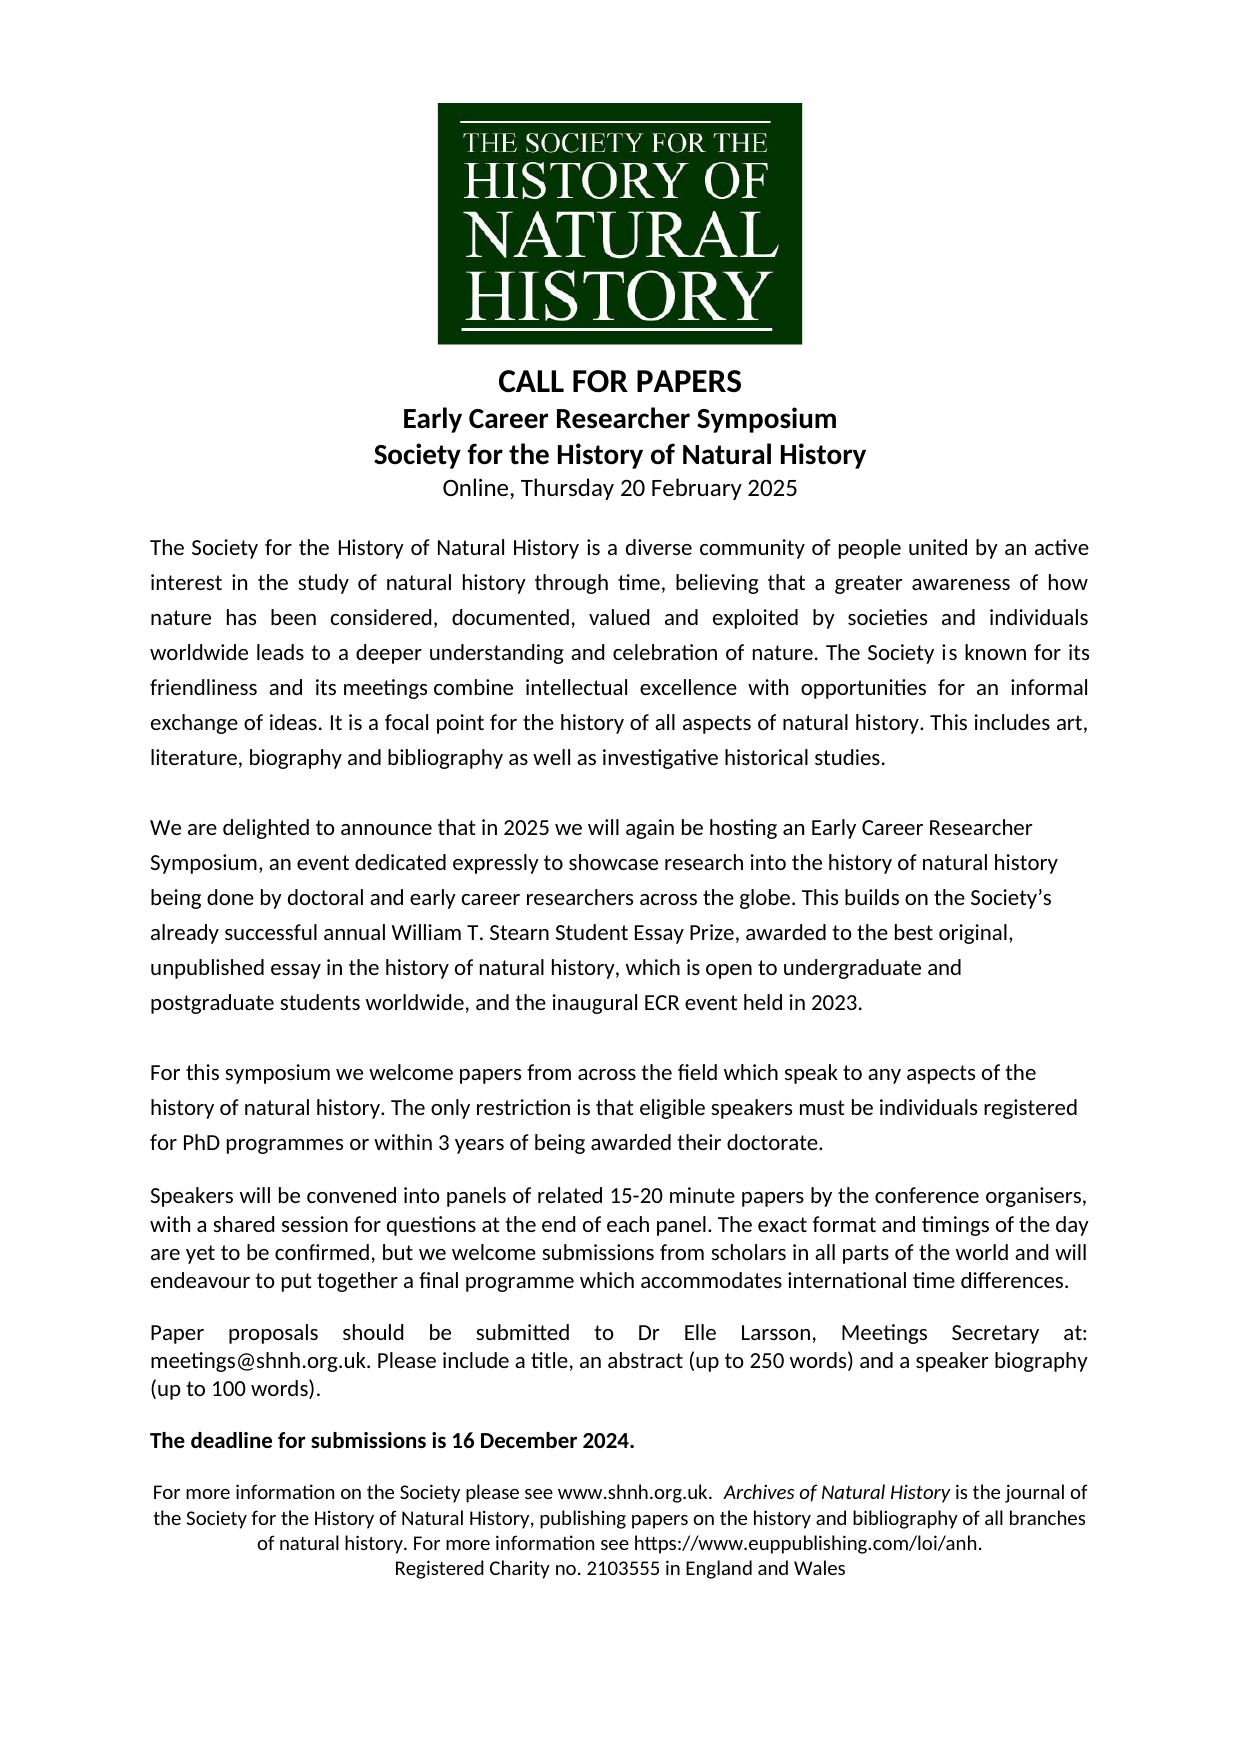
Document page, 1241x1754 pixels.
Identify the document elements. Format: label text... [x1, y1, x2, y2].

text Online, Thursday 20 February 2025 [150, 472, 1090, 502]
text Registered Charity no. 2103555 in England and Wales [150, 1556, 1090, 1581]
text Paper proposals should be submitted to Dr Elle Larsson, Meetings Secretary at: meetings@shnh.org.uk. Please include a title, an abstract (up to 250 words) and a speaker biography (up to 100 words). [150, 1318, 1090, 1402]
text Speakers will be convened into panels of related 15-20 minute papers by the conference organisers, with a shared session for questions at the end of each panel. The exact format and timings of the day are yet to be confirmed, but we welcome submissions from scholars in all parts of the world and will endeavour to put together a final programme which accommodates international time differences. [150, 1182, 1090, 1294]
text CALL FOR PAPERS [150, 360, 1090, 400]
picture [437, 103, 803, 345]
text We are delighted to announce that in 2025 we will again be hosting an Early Career Researcher Symposium, an event dedicated expressly to showcase research into the history of natural history being done by doctoral and early career researchers across the globe. This builds on the Society’s already successful annual William T. Stearn Student Essay Prize, awarded to the best original, unpublished essay in the history of natural history, which is open to undergraduate and postgraduate students worldwide, and the inaugural ECR event held in 2023. For this symposium we welcome papers from across the field which speak to any aspects of the history of natural history. The only restriction is that eligible speakers must be individuals registered for PhD programmes or within 3 years of being awarded their doctorate. [150, 806, 1090, 1156]
text Society for the History of Natural History [150, 436, 1090, 472]
text For more information on the Society please see www.shnh.org.uk. Archives of Natural History is the journal of the Society for the History of Natural History, publishing papers on the history and bibliography of all branches of natural history. For more information see https://www.euppublishing.com/loi/anh. [150, 1479, 1090, 1556]
text Early Career Researcher Symposium [150, 400, 1090, 436]
text The deadline for submissions is 16 December 2024. [150, 1426, 1090, 1454]
text The Society for the History of Natural History is a diverse community of people united by an active interest in the study of natural history through time, believing that a greater awareness of how nature has been considered, documented, valued and exploited by societies and individuals worldwide leads to a deeper understanding and celebration of nature. The Society is known for its friendliness and its meetings combine intellectual excellence with opportunities for an informal exchange of ideas. It is a focal point for the history of all aspects of natural history. This includes art, literature, biography and bibliography as well as investigative historical studies. [150, 526, 1090, 771]
